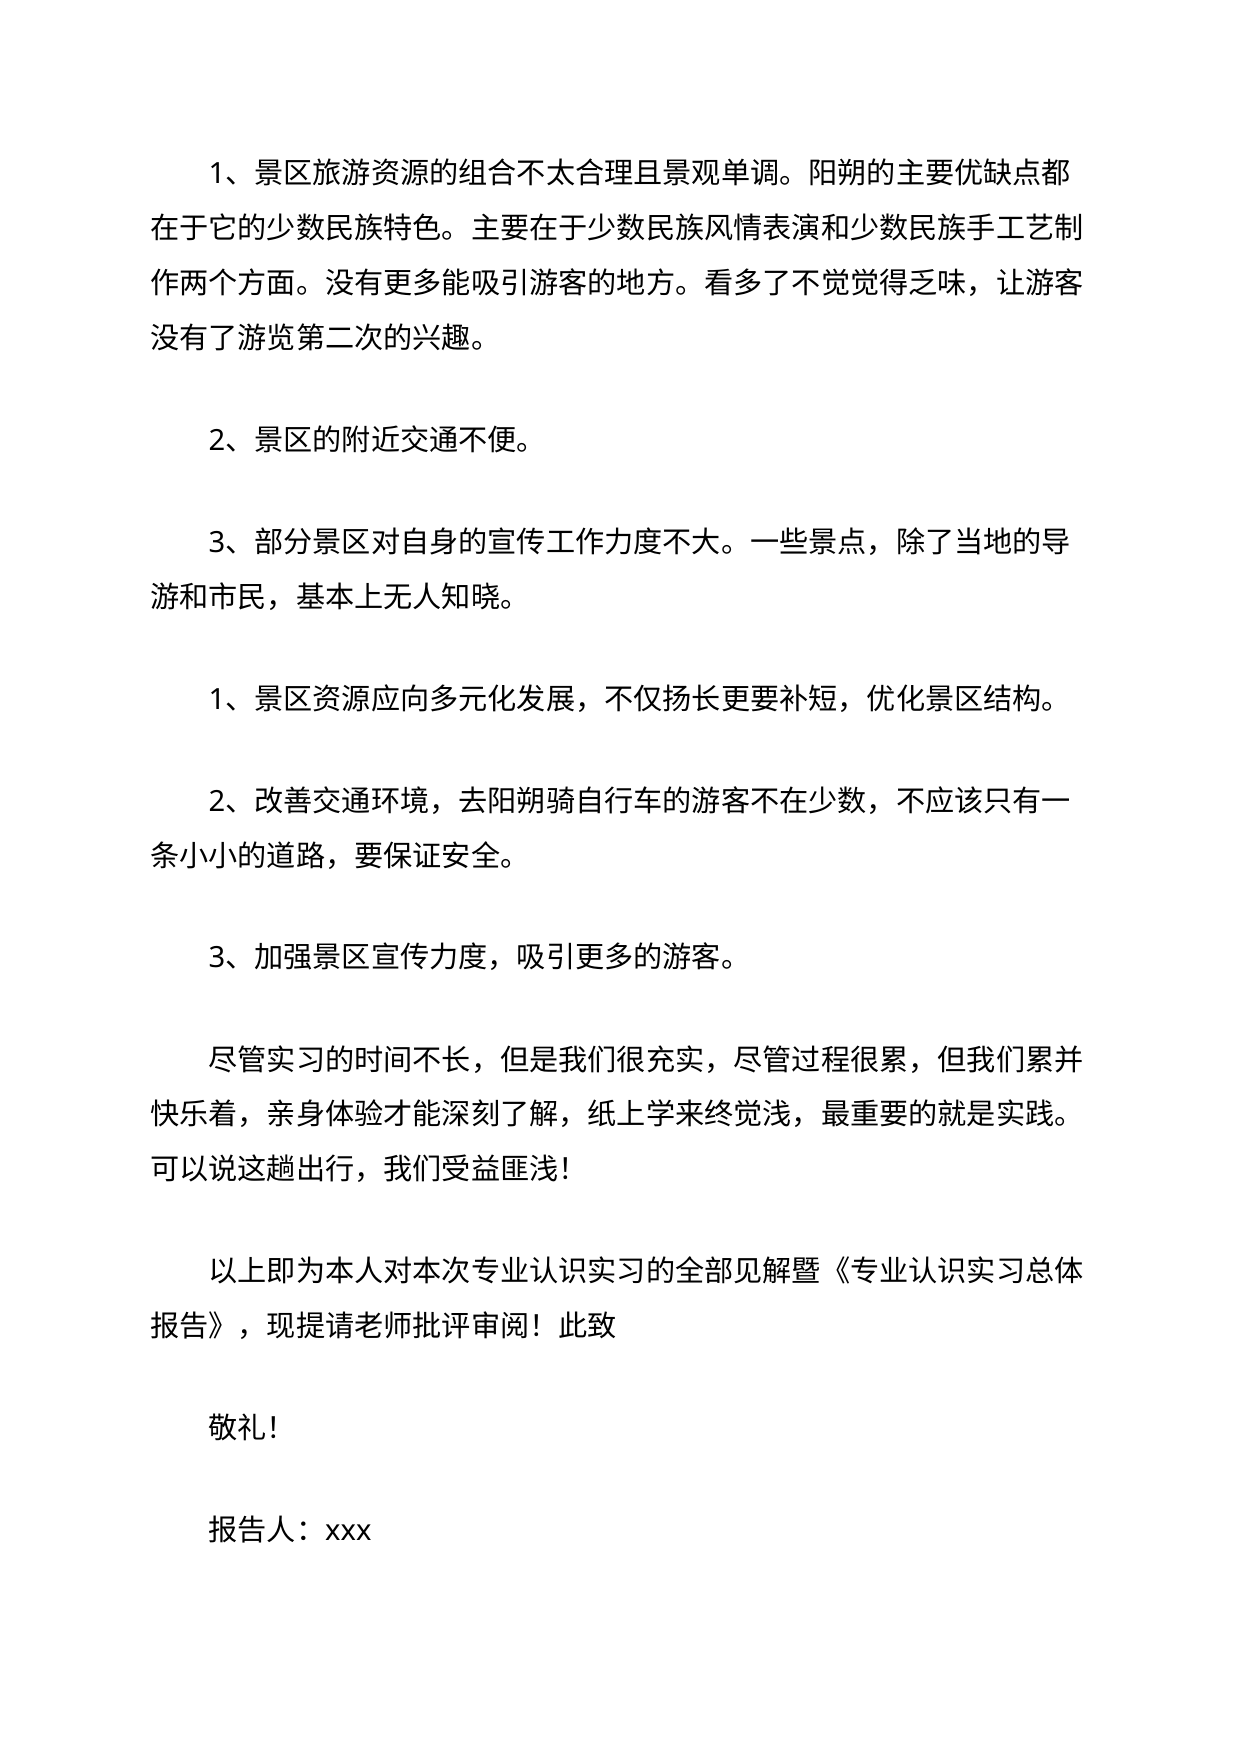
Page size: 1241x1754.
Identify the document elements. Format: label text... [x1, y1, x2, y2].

text 尽管实习的时间不长，但是我们很充实，尽管过程很累，但我们累并快乐着，亲身体验才能深刻了解，纸上学来终觉浅，最重要的就是实践。可以说这趟出行，我们受益匪浅！ [150, 1036, 1090, 1188]
text 3、加强景区宣传力度，吸引更多的游客。 [150, 934, 1090, 976]
text 1、景区资源应向多元化发展，不仅扬长更要补短，优化景区结构。 [150, 675, 1090, 718]
text 敬礼！ [150, 1404, 1090, 1447]
text 2、改善交通环境，去阳朔骑自行车的游客不在少数，不应该只有一条小小的道路，要保证安全。 [150, 777, 1090, 874]
text 1、景区旅游资源的组合不太合理且景观单调。阳朔的主要优缺点都在于它的少数民族特色。主要在于少数民族风情表演和少数民族手工艺制作两个方面。没有更多能吸引游客的地方。看多了不觉觉得乏味，让游客没有了游览第二次的兴趣。 [150, 150, 1090, 357]
text 报告人：xxx [150, 1506, 1090, 1548]
text 2、景区的附近交通不便。 [150, 417, 1090, 459]
text 以上即为本人对本次专业认识实习的全部见解暨《专业认识实习总体报告》，现提请老师批评审阅！此致 [150, 1248, 1090, 1345]
text 3、部分景区对自身的宣传工作力度不大。一些景点，除了当地的导游和市民，基本上无人知晓。 [150, 518, 1090, 616]
